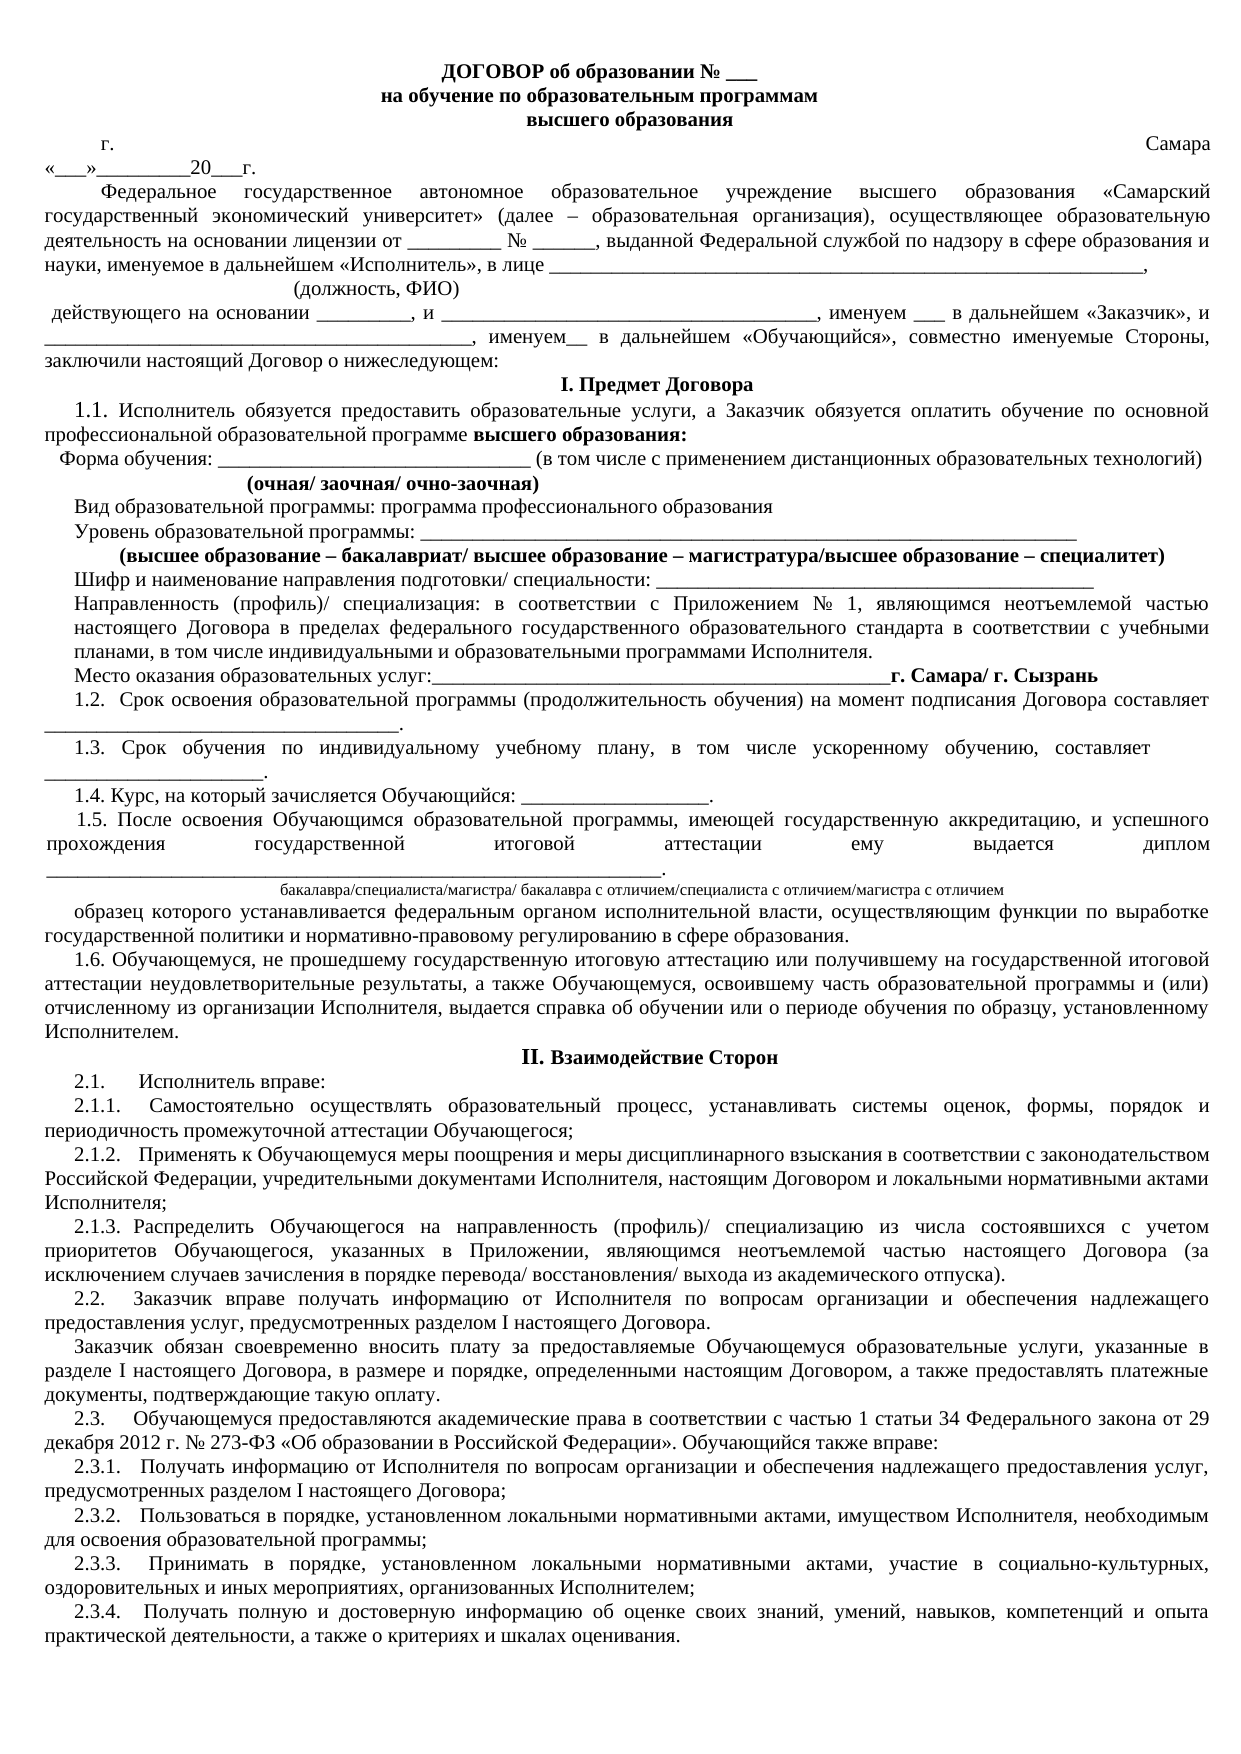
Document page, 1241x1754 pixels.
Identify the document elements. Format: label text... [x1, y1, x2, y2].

text бакалавра/специалиста/магистра/ бакалавра с отличием/специалиста с отличием/магистра с отличием [44, 879, 1211, 899]
list Пользоваться в порядке, установленном локальными нормативными актами, имуществом Исполнителя, необходимым для освоения образовательной программы; [44, 1502, 1211, 1551]
text (очная/ заочная/ очно-заочная) [44, 470, 1211, 494]
text Место оказания образовательных услуг:____________________________________________г. Самара/ г. Сызрань [44, 663, 1211, 687]
list Распределить Обучающегося на направленность (профиль)/ специализацию из числа состоявшихся с учетом приоритетов Обучающегося, указанных в Приложении, являющимся неотъемлемой частью настоящего Договора (за исключением случаев зачисления в порядке перевода/ восстановления/ выхода из академического отпуска). [44, 1214, 1211, 1286]
text 1.5. После освоения Обучающимся образовательной программы, имеющей государственную аккредитацию, и успешного прохождения государственной итоговой аттестации ему выдается диплом ___________________________________________________________. [46, 807, 1211, 879]
list Получать полную и достоверную информацию об оценке своих знаний, умений, навыков, компетенций и опыта практической деятельности, а также о критериях и шкалах оценивания. [44, 1599, 1211, 1647]
text (должность, ФИО) [44, 276, 1211, 300]
text образец которого устанавливается федеральным органом исполнительной власти, осуществляющим функции по выработке государственной политики и нормативно-правовому регулированию в сфере образования. [44, 899, 1211, 947]
list Обучающемуся предоставляются академические права в соответствии с частью 1 статьи 34 Федерального закона от 29 декабря 2012 г. № 273-ФЗ «Об образовании в Российской Федерации». Обучающийся также вправе: [44, 1406, 1211, 1454]
text на обучение по образовательным программам [44, 83, 1154, 107]
list Взаимодействие Сторон [44, 1043, 1211, 1069]
text Заказчик обязан своевременно вносить плату за предоставляемые Обучающемуся образовательные услуги, указанные в разделе I настоящего Договора, в размере и порядке, определенными настоящим Договором, а также предоставлять платежные документы, подтверждающие такую оплату. [44, 1334, 1211, 1406]
text ДОГОВОР об образовании № ___ [44, 59, 1154, 83]
text 1.3. Срок обучения по индивидуальному учебному плану, в том числе ускоренному обучению, составляет _____________________. [44, 735, 1152, 783]
text Уровень образовательной программы: _______________________________________________________________ [74, 518, 1211, 543]
list Заказчик вправе получать информацию от Исполнителя по вопросам организации и обеспечения надлежащего предоставления услуг, предусмотренных разделом I настоящего Договора. [44, 1286, 1211, 1334]
text (высшее образование – бакалавриат/ высшее образование – магистратура/высшее образование – специалитет) [74, 543, 1211, 567]
list Принимать в порядке, установленном локальными нормативными актами, участие в социально-культурных, оздоровительных и иных мероприятиях, организованных Исполнителем; [44, 1551, 1211, 1599]
text Вид образовательной программы: программа профессионального образования [74, 494, 1211, 518]
list Получать информацию от Исполнителя по вопросам организации и обеспечения надлежащего предоставления услуг, предусмотренных разделом I настоящего Договора; [44, 1454, 1211, 1502]
text I. Предмет Договора [103, 372, 1211, 396]
text г. Самара «___»_________20___г. [44, 131, 1211, 179]
text Форма обучения: ______________________________ (в том числе с применением дистанционных образовательных технологий) [44, 446, 1211, 470]
text Направленность (профиль)/ специализация: в соответствии с Приложением № 1, являющимся неотъемлемой частью настоящего Договора в пределах федерального государственного образовательного стандарта в соответствии с учебными планами, в том числе индивидуальными и образовательными программами Исполнителя. [74, 591, 1211, 663]
text 1.2. Срок освоения образовательной программы (продолжительность обучения) на момент подписания Договора составляет __________________________________. [44, 687, 1211, 735]
list Применять к Обучающемуся меры поощрения и меры дисциплинарного взыскания в соответствии с законодательством Российской Федерации, учредительными документами Исполнителя, настоящим Договором и локальными нормативными актами Исполнителя; [44, 1142, 1211, 1214]
text 1.6. Обучающемуся, не прошедшему государственную итоговую аттестацию или получившему на государственной итоговой аттестации неудовлетворительные результаты, а также Обучающемуся, освоившему часть образовательной программы и (или) отчисленному из организации Исполнителя, выдается справка об обучении или о периоде обучения по образцу, установленному Исполнителем. [44, 947, 1211, 1043]
list Самостоятельно осуществлять образовательный процесс, устанавливать системы оценок, формы, порядок и периодичность промежуточной аттестации Обучающегося; [44, 1093, 1211, 1142]
text 1.4. Курс, на который зачисляется Обучающийся: __________________. [44, 783, 1211, 807]
list Исполнитель обязуется предоставить образовательные услуги, а Заказчик обязуется оплатить обучение по основной профессиональной образовательной программе высшего образования: [44, 396, 1211, 446]
text Шифр и наименование направления подготовки/ специальности: __________________________________________ [74, 567, 1211, 591]
text Федеральное государственное автономное образовательное учреждение высшего образования «Самарский государственный экономический университет» (далее – образовательная организация), осуществляющее образовательную деятельность на основании лицензии от _________ № ______, выданной Федеральной службой по надзору в сфере образования и науки, именуемое в дальнейшем «Исполнитель», в лице _________________________________________________________, [44, 179, 1211, 276]
text действующего на основании _________, и ____________________________________, именуем ___ в дальнейшем «Заказчик», и _________________________________________, именуем__ в дальнейшем «Обучающийся», совместно именуемые Стороны, заключили настоящий Договор о нижеследующем: [44, 300, 1211, 372]
list Исполнитель вправе: [44, 1069, 1211, 1093]
text высшего образования [48, 107, 1211, 131]
